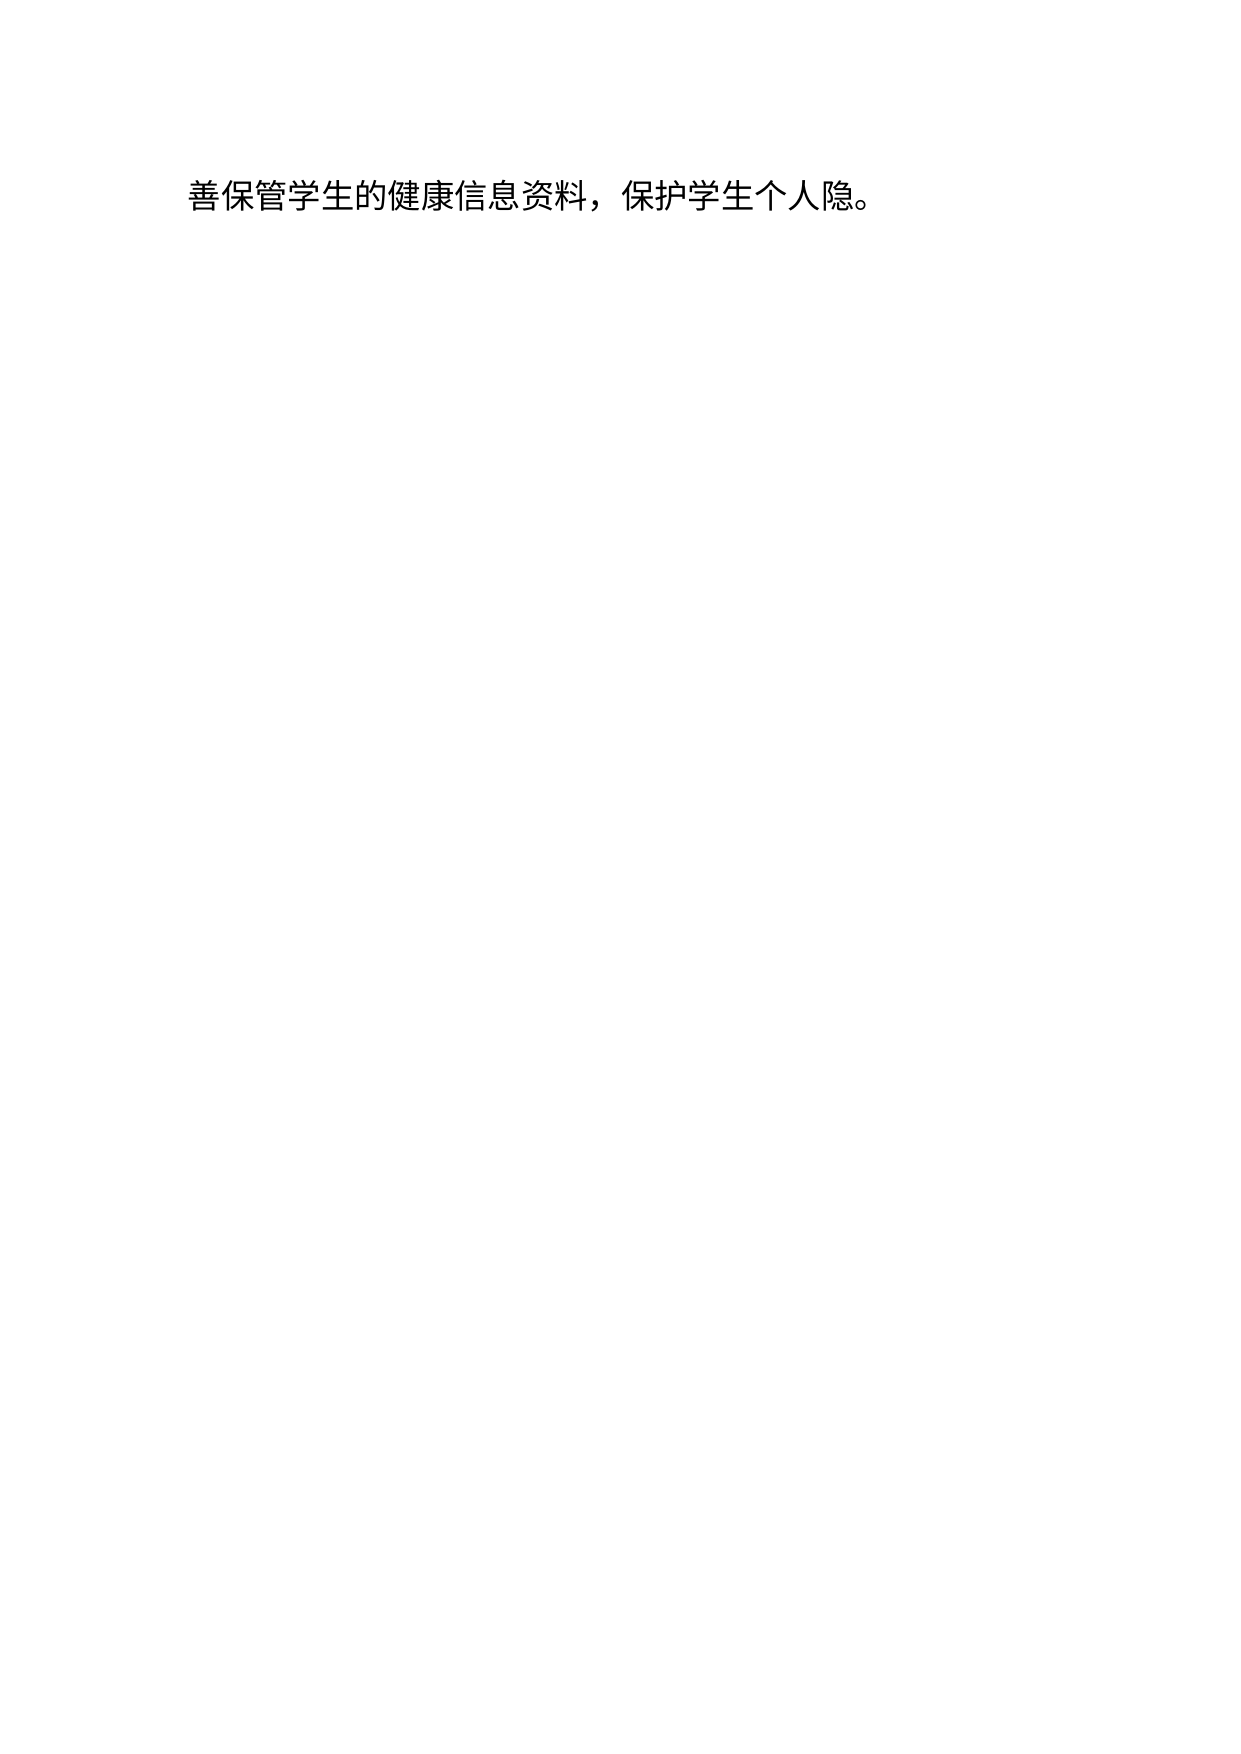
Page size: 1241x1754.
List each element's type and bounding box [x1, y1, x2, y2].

list [187, 162, 1053, 227]
